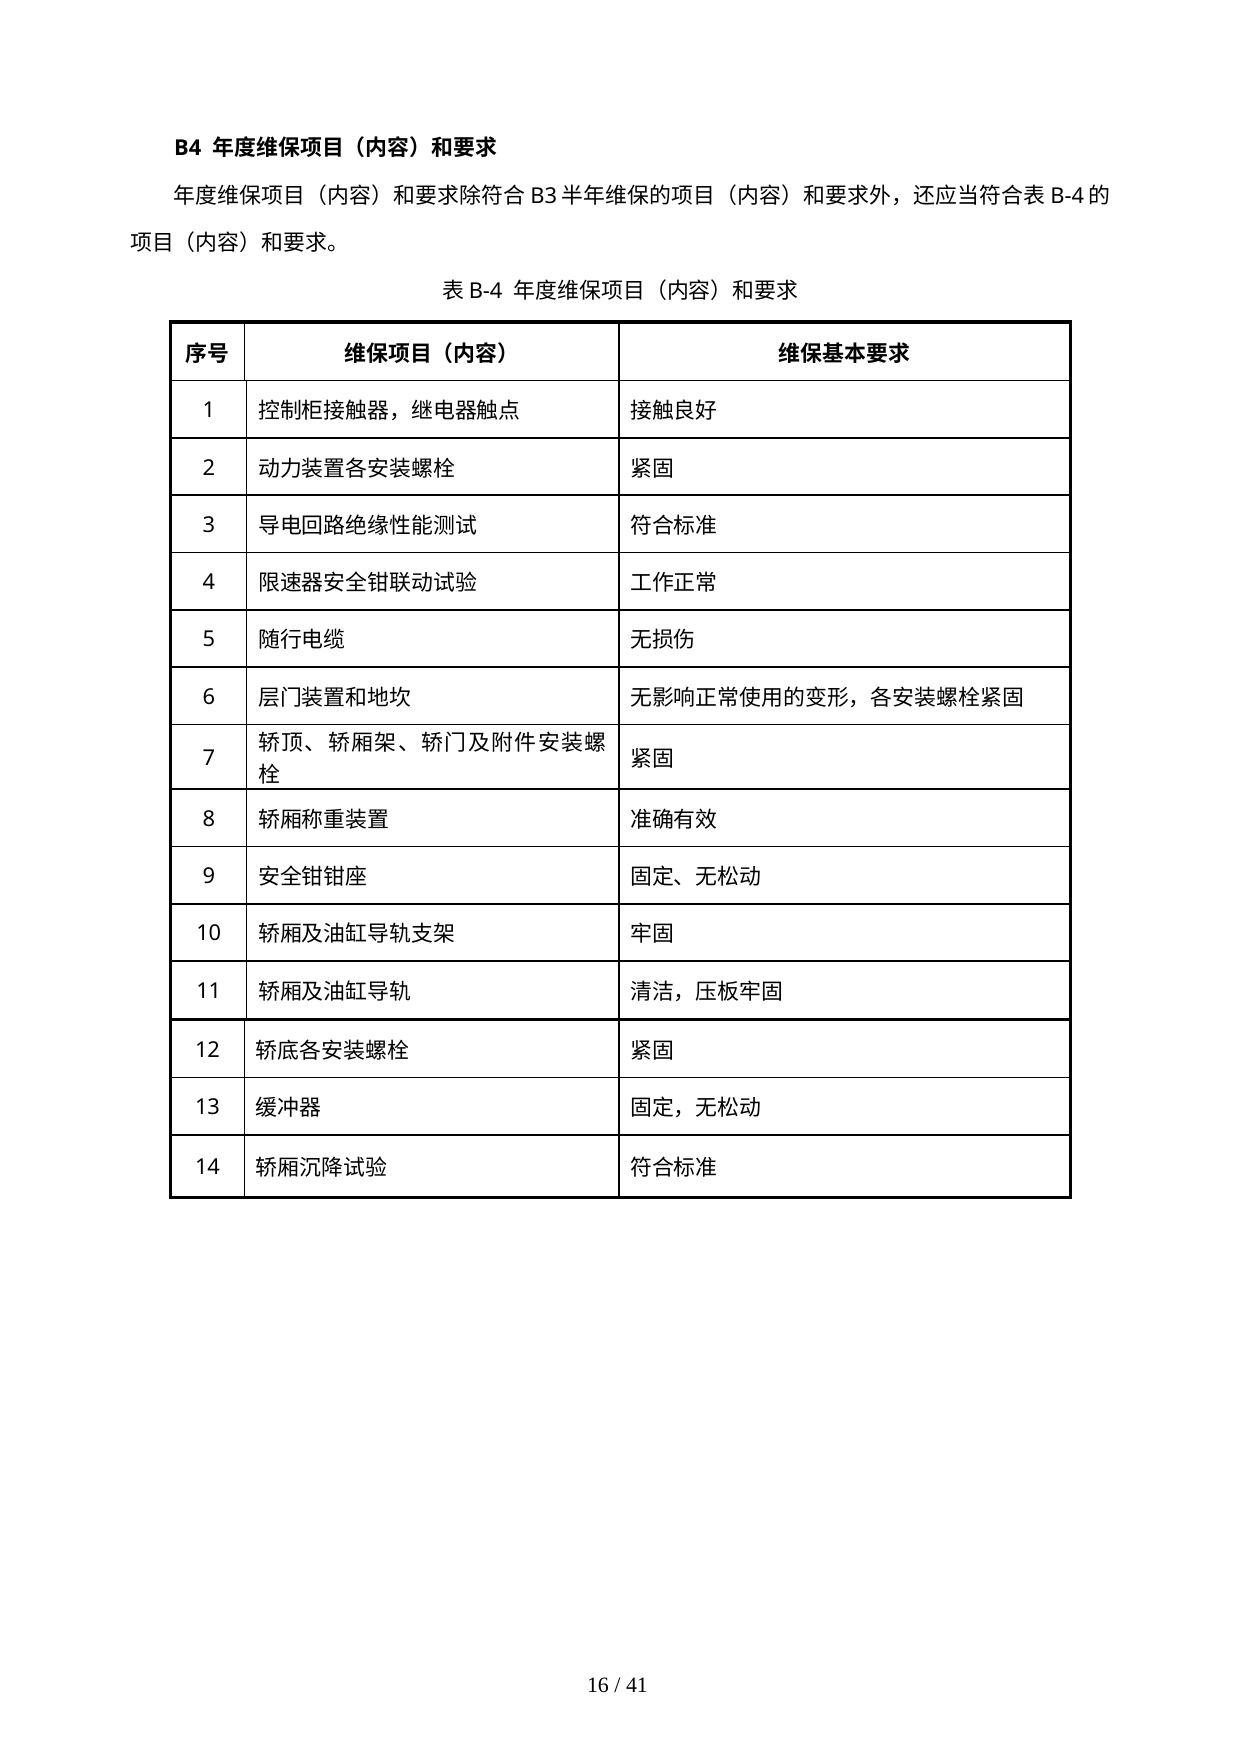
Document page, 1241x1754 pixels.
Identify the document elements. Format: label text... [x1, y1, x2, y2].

table_header 维保项目（内容） [245, 324, 618, 380]
table_cell 控制柜接触器，继电器触点 [247, 381, 618, 437]
table_cell 动力装置各安装螺栓 [247, 439, 618, 494]
table_cell 固定，无松动 [620, 1078, 1069, 1134]
table_cell 缓冲器 [245, 1078, 618, 1134]
table_header 序号 [172, 324, 244, 380]
table_cell 8 [172, 790, 246, 846]
table_cell 轿厢及油缸导轨支架 [247, 905, 618, 960]
table_cell 工作正常 [620, 553, 1069, 609]
text 表B-4 年度维保项目（内容）和要求 [130, 273, 1110, 304]
table_cell 符合标准 [620, 1136, 1069, 1196]
table_cell 紧固 [620, 439, 1069, 494]
table_cell 限速器安全钳联动试验 [247, 553, 618, 609]
table_cell 牢固 [620, 905, 1069, 960]
table_cell 接触良好 [620, 381, 1069, 437]
table_cell 轿顶、轿厢架、轿门及附件安装螺栓 [247, 725, 618, 788]
table_cell 5 [172, 611, 246, 666]
table_cell 轿厢称重装置 [247, 790, 618, 846]
table_cell 6 [172, 668, 246, 723]
table_cell 11 [172, 962, 246, 1017]
table_cell 符合标准 [620, 496, 1069, 552]
table_cell 随行电缆 [247, 611, 618, 666]
table_cell 10 [172, 905, 246, 960]
table_cell 无损伤 [620, 611, 1069, 666]
table_cell 1 [172, 381, 246, 437]
table_cell 轿底各安装螺栓 [245, 1021, 618, 1077]
table_cell 9 [172, 847, 246, 903]
table_cell 13 [172, 1078, 244, 1134]
table_cell 2 [172, 439, 246, 494]
table_cell 无影响正常使用的变形，各安装螺栓紧固 [620, 668, 1069, 723]
table_cell 清洁，压板牢固 [620, 962, 1069, 1017]
table_cell 4 [172, 553, 246, 609]
table_cell 3 [172, 496, 246, 552]
table_cell 导电回路绝缘性能测试 [247, 496, 618, 552]
table_cell 层门装置和地坎 [247, 668, 618, 723]
table_header 维保基本要求 [620, 324, 1069, 380]
table_cell 轿厢及油缸导轨 [247, 962, 618, 1017]
table_cell 7 [172, 725, 246, 788]
table_cell 紧固 [620, 725, 1069, 788]
table_cell 紧固 [620, 1021, 1069, 1077]
table_cell 14 [172, 1136, 244, 1196]
table_cell 安全钳钳座 [247, 847, 618, 903]
table_cell 12 [172, 1021, 244, 1077]
table_cell 固定、无松动 [620, 847, 1069, 903]
text B4 年度维保项目（内容）和要求 [130, 130, 1110, 162]
text 年度维保项目（内容）和要求除符合B3半年维保的项目（内容）和要求外，还应当符合表B-4的项目（内容）和要求。 [130, 178, 1110, 257]
table_cell 准确有效 [620, 790, 1069, 846]
table_cell 轿厢沉降试验 [245, 1136, 618, 1196]
